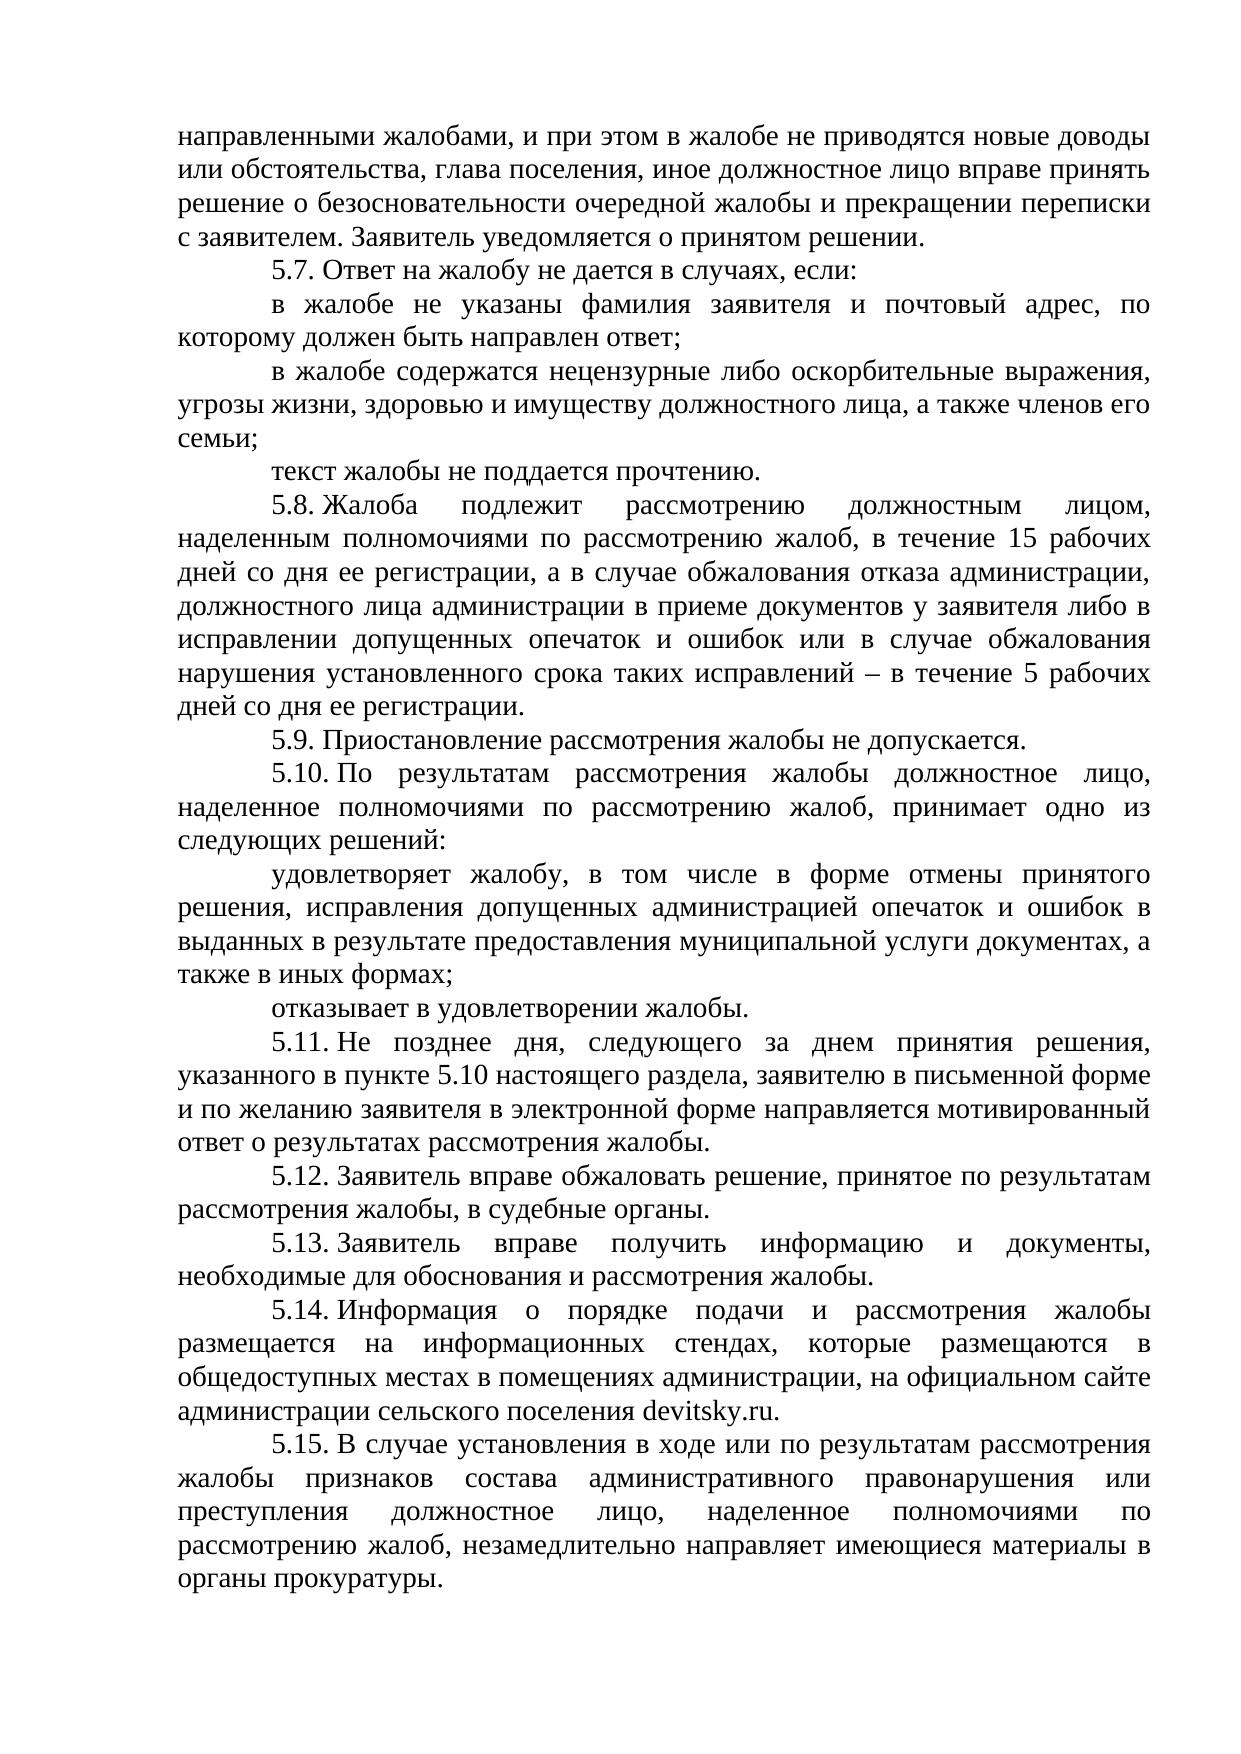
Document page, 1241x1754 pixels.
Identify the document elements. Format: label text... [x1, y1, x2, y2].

text 5.13. Заявитель вправе получить информацию и документы, необходимые для обоснования и рассмотрения жалобы. [177, 1225, 1152, 1292]
text текст жалобы не поддается прочтению. [177, 453, 1152, 487]
text в жалобе содержатся нецензурные либо оскорбительные выражения, угрозы жизни, здоровью и имуществу должностного лица, а также членов его семьи; [177, 353, 1152, 453]
text 5.9. Приостановление рассмотрения жалобы не допускается. [177, 722, 1152, 755]
text 5.8. Жалоба подлежит рассмотрению должностным лицом, наделенным полномочиями по рассмотрению жалоб, в течение 15 рабочих дней со дня ее регистрации, а в случае обжалования отказа администрации, должностного лица администрации в приеме документов у заявителя либо в исправлении допущенных опечаток и ошибок или в случае обжалования нарушения установленного срока таких исправлений – в течение 5 рабочих дней со дня ее регистрации. [177, 487, 1152, 722]
text в жалобе не указаны фамилия заявителя и почтовый адрес, по которому должен быть направлен ответ; [177, 286, 1152, 353]
text 5.10. По результатам рассмотрения жалобы должностное лицо, наделенное полномочиями по рассмотрению жалоб, принимает одно из следующих решений: [177, 755, 1152, 856]
text 5.14. Информация о порядке подачи и рассмотрения жалобы размещается на информационных стендах, которые размещаются в общедоступных местах в помещениях администрации, на официальном сайте администрации сельского поселения devitsky.ru. [177, 1292, 1152, 1426]
text 5.15. В случае установления в ходе или по результатам рассмотрения жалобы признаков состава административного правонарушения или преступления должностное лицо, наделенное полномочиями по рассмотрению жалоб, незамедлительно направляет имеющиеся материалы в органы прокуратуры. [177, 1426, 1152, 1594]
text 5.11. Не позднее дня, следующего за днем принятия решения, указанного в пункте 5.10 настоящего раздела, заявителю в письменной форме и по желанию заявителя в электронной форме направляется мотивированный ответ о результатах рассмотрения жалобы. [177, 1024, 1152, 1158]
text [177, 118, 1152, 252]
text удовлетворяет жалобу, в том числе в форме отмены принятого решения, исправления допущенных администрацией опечаток и ошибок в выданных в результате предоставления муниципальной услуги документах, а также в иных формах; [177, 856, 1152, 990]
text 5.7. Ответ на жалобу не дается в случаях, если: [177, 252, 1152, 286]
text отказывает в удовлетворении жалобы. [177, 990, 1152, 1024]
text 5.12. Заявитель вправе обжаловать решение, принятое по результатам рассмотрения жалобы, в судебные органы. [177, 1158, 1152, 1225]
